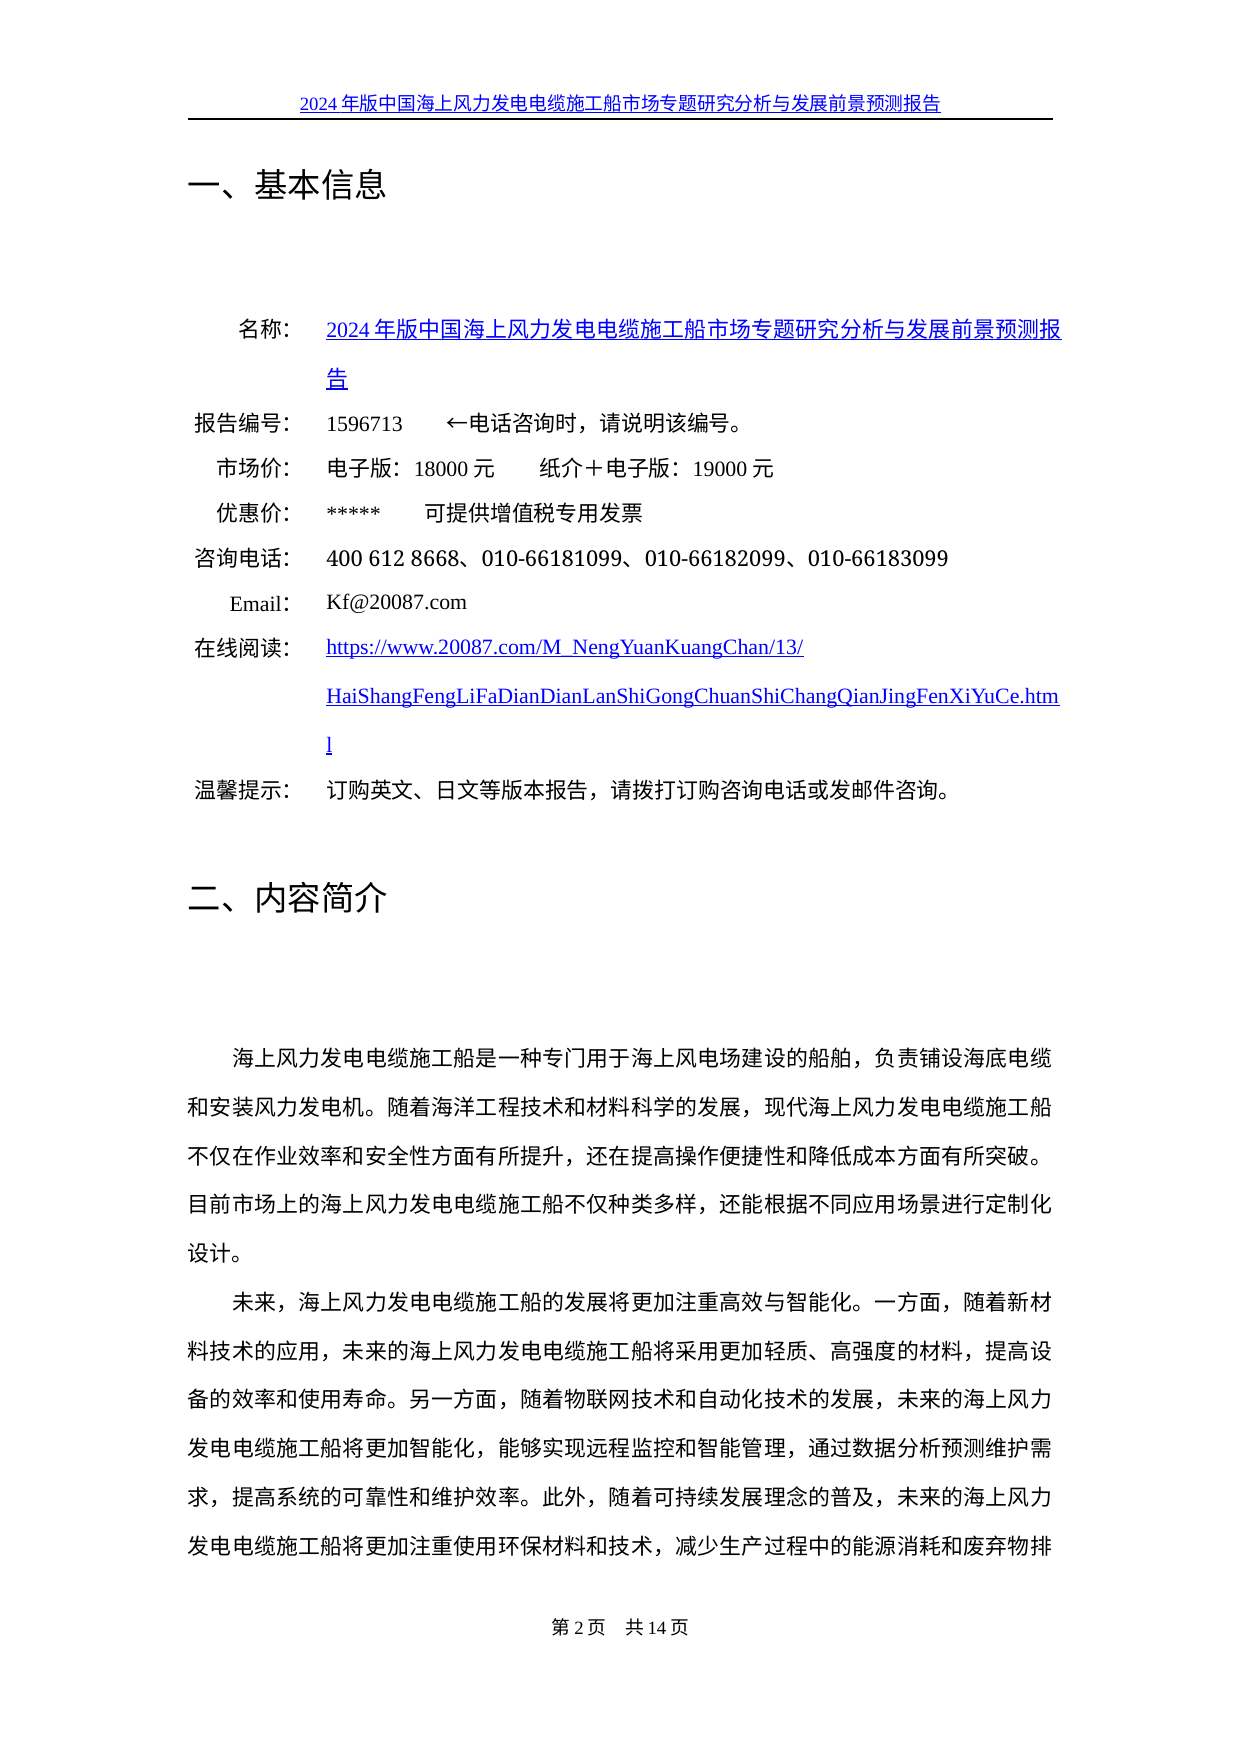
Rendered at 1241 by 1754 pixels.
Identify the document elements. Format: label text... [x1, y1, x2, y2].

table_cell Email： [167, 585, 315, 630]
table_cell 电子版：18000 元 纸介＋电子版：19000 元 [315, 450, 1073, 495]
table_cell Kf@20087.com [315, 585, 1073, 630]
table_header 名称： [167, 312, 315, 405]
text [187, 1041, 1053, 1561]
table_cell 咨询电话： [167, 540, 315, 585]
table_cell ***** 可提供增值税专用发票 [315, 495, 1073, 540]
table_cell 订购英文、日文等版本报告，请拨打订购咨询电话或发邮件咨询。 [315, 773, 1073, 818]
table_cell 市场价： [167, 450, 315, 495]
table_cell [315, 630, 1073, 773]
table_header 2024年版中国海上风力发电电缆施工船市场专题研究分析与发展前景预测报告 [315, 312, 1073, 405]
table_cell 在线阅读： [167, 630, 315, 773]
table_cell 报告编号： [167, 405, 315, 450]
table_cell 400 612 8668、010-66181099、010-66182099、010-66183099 [315, 540, 1073, 585]
title 一、基本信息 [187, 150, 1053, 215]
table_cell 温馨提示： [167, 773, 315, 818]
title 二、内容简介 [187, 863, 1053, 928]
table_cell 1596713 ←电话咨询时，请说明该编号。 [315, 405, 1073, 450]
table_cell 优惠价： [167, 495, 315, 540]
